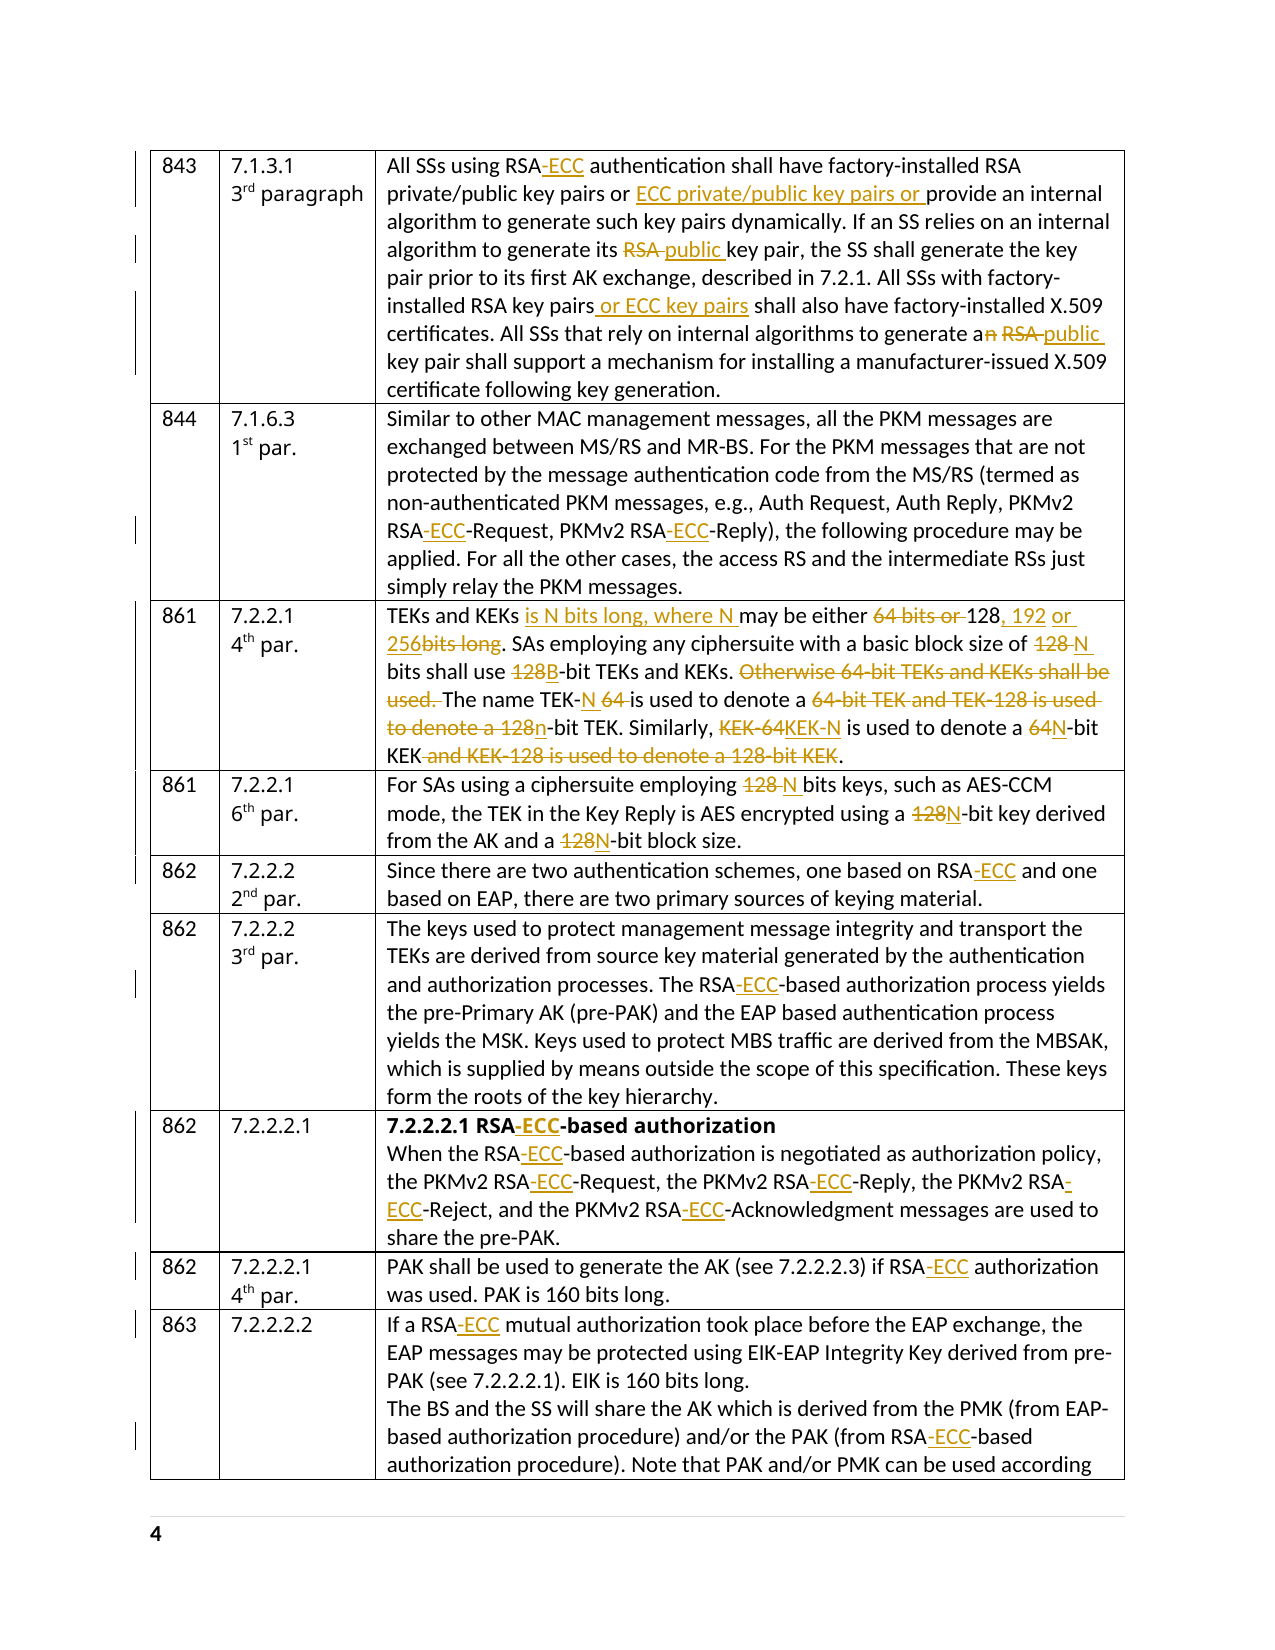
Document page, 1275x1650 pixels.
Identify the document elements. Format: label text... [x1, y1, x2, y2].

table_cell 844 [151, 404, 219, 600]
table_cell 7.2.2.2.1 4th par. [220, 1253, 375, 1309]
table_cell 863 [151, 1310, 219, 1478]
table_cell 861 [151, 601, 219, 769]
table_cell Similar to other MAC management messages, all the PKM messages are exchanged between MS/RS and MR-BS. For the PKM messages that are not protected by the message authentication code from the MS/RS (termed as non-authenticated PKM messages, e.g., Auth Request, Auth Reply, PKMv2 RSA-Request, PKMv2 RSA-Reply), the following procedure may be applied. For all the other cases, the access RS and the intermediate RSs just simply relay the PKM messages. [376, 404, 1124, 600]
table_cell 862 [151, 1253, 219, 1309]
table_cell 7.1.6.3 1st par. [220, 404, 375, 600]
table_cell All SSs using RSA authentication shall have factory-installed RSA private/public key pairs or provide an internal algorithm to generate such key pairs dynamically. If an SS relies on an internal algorithm to generate its key pair, the SS shall generate the key pair prior to its first AK exchange, described in 7.2.1. All SSs with factory-installed RSA key pairs shall also have factory-installed X.509 certificates. All SSs that rely on internal algorithms to generate a key pair shall support a mechanism for installing a manufacturer-issued X.509 certificate following key generation. [376, 151, 1124, 403]
table_cell 861 [151, 771, 219, 855]
table_cell PAK shall be used to generate the AK (see 7.2.2.2.3) if RSA authorization was used. PAK is 160 bits long. [376, 1253, 1124, 1309]
table_cell 7.1.3.1 3rd paragraph [220, 151, 375, 403]
table_cell 7.2.2.1 4th par. [220, 601, 375, 769]
table_cell 7.2.2.2 3rd par. [220, 914, 375, 1110]
table_cell 862 [151, 1111, 219, 1251]
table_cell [376, 1310, 1124, 1478]
table_cell The keys used to protect management message integrity and transport the TEKs are derived from source key material generated by the authentication and authorization processes. The RSA-based authorization process yields the pre-Primary AK (pre-PAK) and the EAP based authentication process yields the MSK. Keys used to protect MBS traffic are derived from the MBSAK, which is supplied by means outside the scope of this specification. These keys form the roots of the key hierarchy. [376, 914, 1124, 1110]
table_cell 7.2.2.2.1 RSA-based authorization When the RSA-based authorization is negotiated as authorization policy, the PKMv2 RSA-Request, the PKMv2 RSA-Reply, the PKMv2 RSA-Reject, and the PKMv2 RSA-Acknowledgment messages are used to share the pre-PAK. [376, 1111, 1124, 1251]
table_cell 7.2.2.2.2 [220, 1310, 375, 1478]
table_cell Since there are two authentication schemes, one based on RSA and one based on EAP, there are two primary sources of keying material. [376, 856, 1124, 913]
table_cell 862 [151, 914, 219, 1110]
table_cell 7.2.2.1 6th par. [220, 771, 375, 855]
table_cell 862 [151, 856, 219, 913]
table_cell For SAs using a ciphersuite employing bits keys, such as AES-CCM mode, the TEK in the Key Reply is AES encrypted using a -bit key derived from the AK and a -bit block size. [376, 771, 1124, 855]
table_cell 843 [151, 151, 219, 403]
table_cell TEKs and KEKs may be either 128 . SAs employing any ciphersuite with a basic block size of bits shall use -bit TEKs and KEKs. The name TEK-is used to denote a -bit TEK. Similarly, is used to denote a -bit KEK. [376, 601, 1124, 769]
table_cell 7.2.2.2 2nd par. [220, 856, 375, 913]
table_cell 7.2.2.2.1 [220, 1111, 375, 1251]
